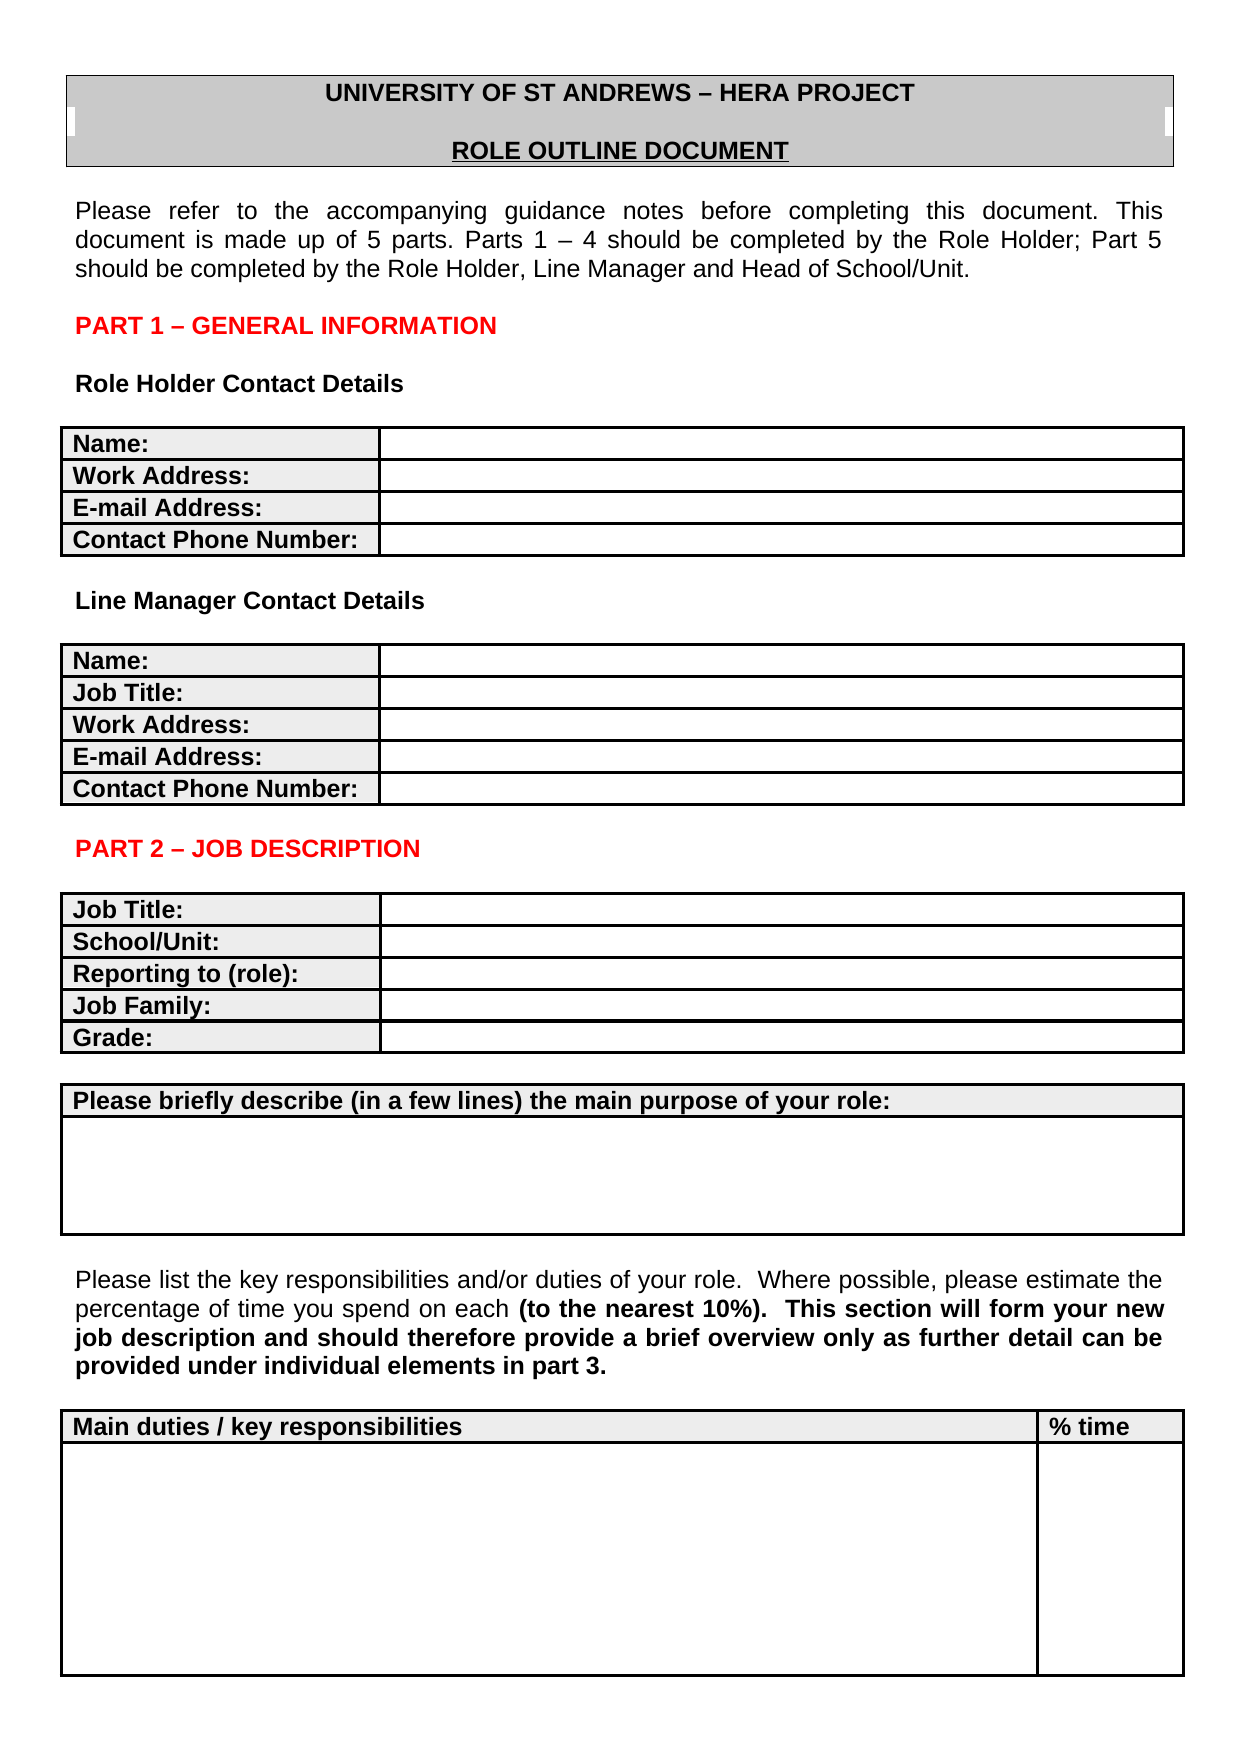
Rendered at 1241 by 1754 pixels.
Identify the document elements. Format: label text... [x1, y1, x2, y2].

table_cell [382, 991, 1182, 1019]
table_header [382, 895, 1182, 924]
text Please refer to the accompanying guidance notes before completing this document. This document is made up of 5 parts. Parts 1 – 4 should be completed by the Role Holder; Part 5 should be completed by the Role Holder, Line Manager and Head of School/Unit. [75, 196, 1165, 282]
table_cell [63, 1118, 1182, 1233]
table_cell [381, 742, 1182, 771]
table_cell [382, 959, 1182, 987]
table_cell [63, 1444, 1036, 1674]
table_header Main duties / key responsibilities [63, 1412, 1036, 1441]
table_cell [381, 525, 1182, 554]
table_cell Work Address: [63, 461, 378, 490]
table_cell [1039, 1444, 1182, 1674]
table_cell Job Family: [63, 991, 379, 1019]
text Line Manager Contact Details [75, 586, 1165, 614]
table_cell [381, 493, 1182, 522]
table_cell Reporting to (role): [63, 959, 379, 987]
table_cell School/Unit: [63, 927, 379, 956]
table_cell [381, 710, 1182, 739]
text Role Holder Contact Details [75, 369, 1165, 397]
table_header [381, 429, 1182, 458]
text UNIVERSITY OF ST ANDREWS – HERA PROJECT [67, 76, 1173, 107]
table_header [381, 646, 1182, 675]
text Please list the key responsibilities and/or duties of your role. Where possible, please estimate the percentage of time you spend on each (to the nearest 10%). This section will form your new job description and should therefore provide a brief overview only as further detail can be provided under individual elements in part 3. [75, 1265, 1165, 1380]
table_cell Work Address: [63, 710, 378, 739]
table_cell Contact Phone Number: [63, 774, 378, 802]
text PART 1 – GENERAL INFORMATION [75, 311, 1165, 340]
table_cell Contact Phone Number: [63, 525, 378, 554]
table_cell [382, 927, 1182, 956]
table_cell [381, 461, 1182, 490]
table_cell Job Title: [63, 678, 378, 707]
table_cell E-mail Address: [63, 742, 378, 771]
table_header Job Title: [63, 895, 379, 924]
table_header Name: [63, 646, 378, 675]
table_header Name: [63, 429, 378, 458]
table_cell [382, 1023, 1182, 1051]
table_cell [381, 774, 1182, 802]
text ROLE OUTLINE DOCUMENT [67, 132, 1173, 166]
table_cell E-mail Address: [63, 493, 378, 522]
table_cell [381, 678, 1182, 707]
table_header % time [1039, 1412, 1182, 1441]
table_header Please briefly describe (in a few lines) the main purpose of your role: [63, 1086, 1182, 1115]
text PART 2 – JOB DESCRIPTION [75, 834, 1165, 863]
table_cell Grade: [63, 1023, 379, 1051]
